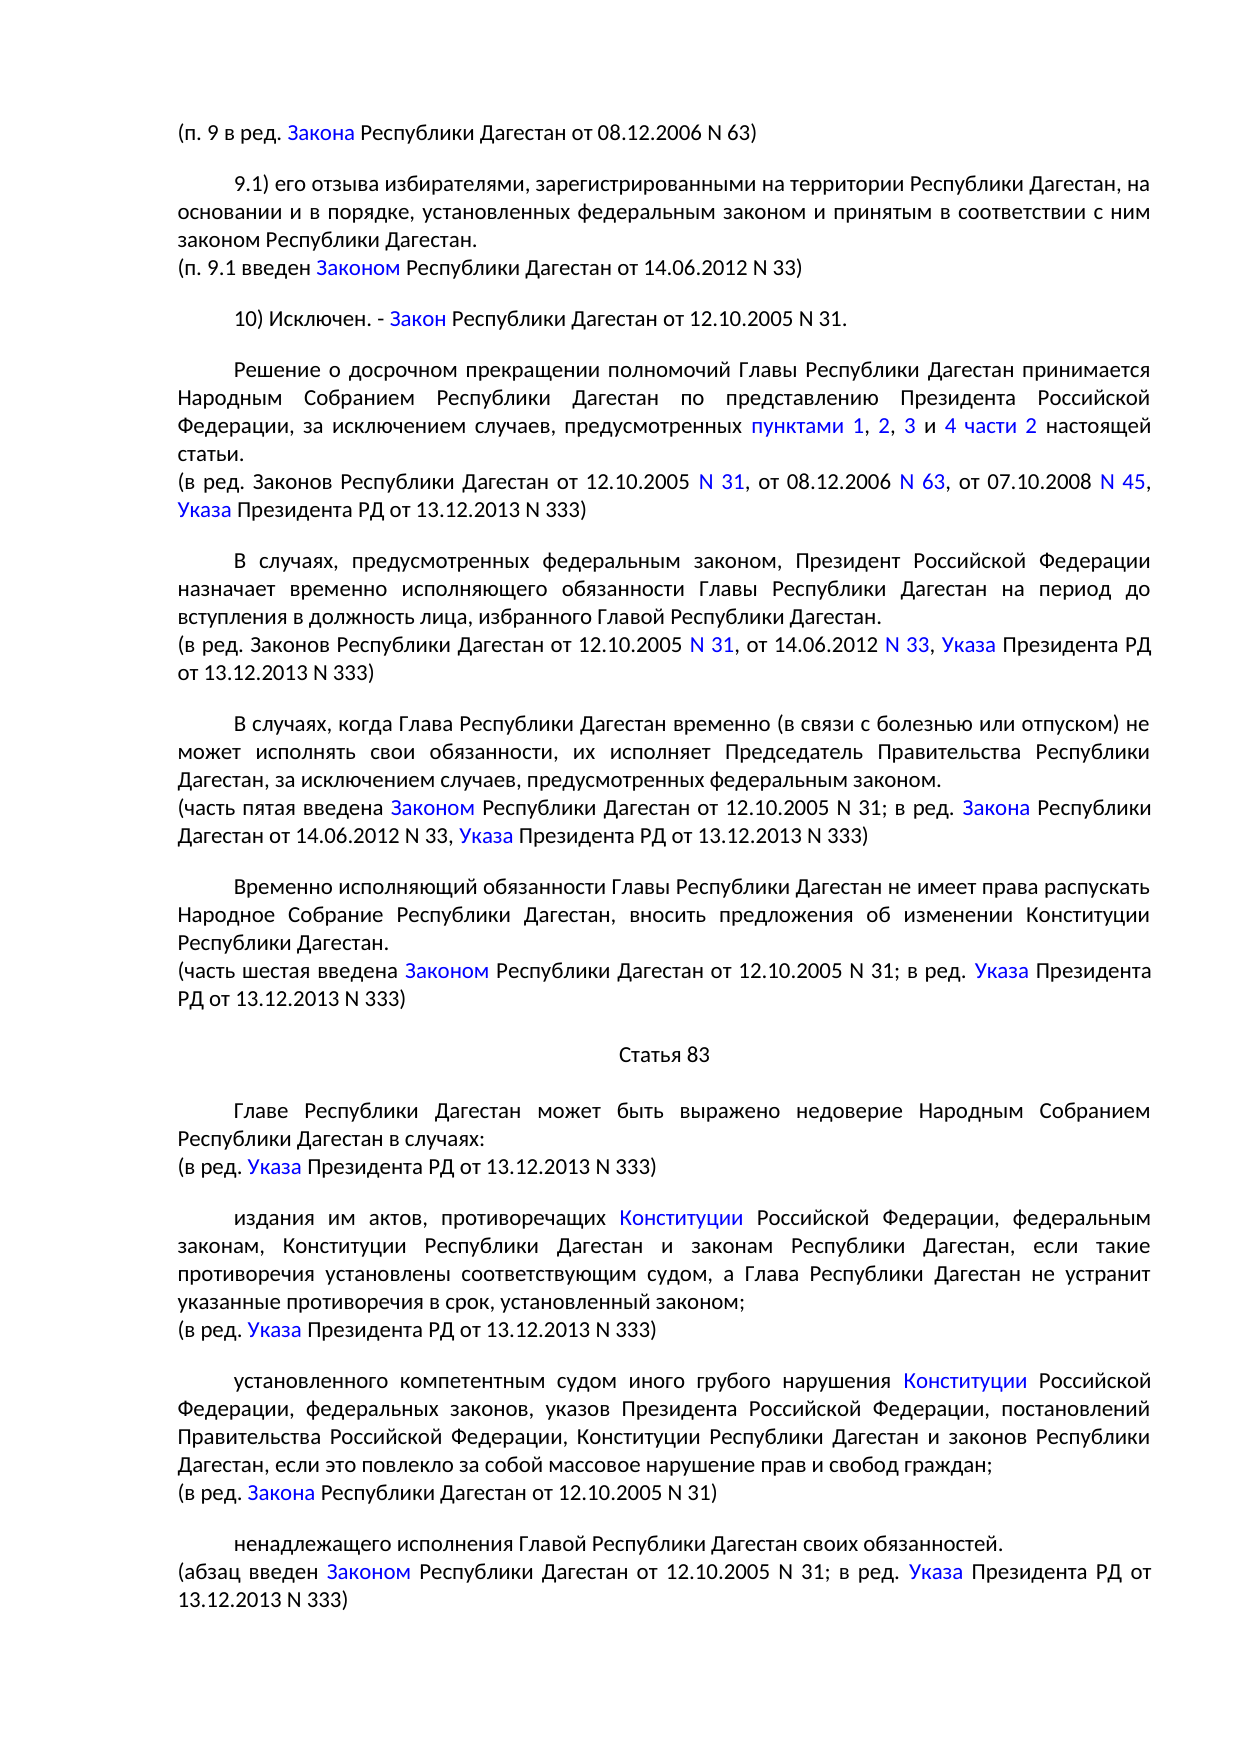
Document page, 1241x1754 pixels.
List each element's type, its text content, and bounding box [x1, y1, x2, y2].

text (в ред. Указа Президента РД от 13.12.2013 N 333) [177, 1315, 1152, 1343]
text Статья 83 [177, 1040, 1152, 1068]
text (абзац введен Законом Республики Дагестан от 12.10.2005 N 31; в ред. Указа Президента РД от 13.12.2013 N 333) [177, 1557, 1152, 1613]
text 10) Исключен. - Закон Республики Дагестан от 12.10.2005 N 31. [177, 304, 1152, 332]
text 9.1) его отзыва избирателями, зарегистрированными на территории Республики Дагестан, на основании и в порядке, установленных федеральным законом и принятым в соответствии с ним законом Республики Дагестан. [177, 169, 1152, 253]
text (часть пятая введена Законом Республики Дагестан от 12.10.2005 N 31; в ред. Закона Республики Дагестан от 14.06.2012 N 33, Указа Президента РД от 13.12.2013 N 333) [177, 793, 1152, 849]
text Временно исполняющий обязанности Главы Республики Дагестан не имеет права распускать Народное Собрание Республики Дагестан, вносить предложения об изменении Конституции Республики Дагестан. [177, 872, 1152, 956]
text В случаях, когда Глава Республики Дагестан временно (в связи с болезнью или отпуском) не может исполнять свои обязанности, их исполняет Председатель Правительства Республики Дагестан, за исключением случаев, предусмотренных федеральным законом. [177, 709, 1152, 793]
text издания им актов, противоречащих Конституции Российской Федерации, федеральным законам, Конституции Республики Дагестан и законам Республики Дагестан, если такие противоречия установлены соответствующим судом, а Глава Республики Дагестан не устранит указанные противоречия в срок, установленный законом; [177, 1203, 1152, 1315]
text В случаях, предусмотренных федеральным законом, Президент Российской Федерации назначает временно исполняющего обязанности Главы Республики Дагестан на период до вступления в должность лица, избранного Главой Республики Дагестан. [177, 546, 1152, 630]
text (в ред. Закона Республики Дагестан от 12.10.2005 N 31) [177, 1478, 1152, 1506]
text (п. 9 в ред. Закона Республики Дагестан от 08.12.2006 N 63) [177, 118, 1152, 146]
text (в ред. Указа Президента РД от 13.12.2013 N 333) [177, 1152, 1152, 1180]
text Решение о досрочном прекращении полномочий Главы Республики Дагестан принимается Народным Собранием Республики Дагестан по представлению Президента Российской Федерации, за исключением случаев, предусмотренных пунктами 1, 2, 3 и 4 части 2 настоящей статьи. [177, 355, 1152, 467]
text Главе Республики Дагестан может быть выражено недоверие Народным Собранием Республики Дагестан в случаях: [177, 1096, 1152, 1152]
text ненадлежащего исполнения Главой Республики Дагестан своих обязанностей. [177, 1529, 1152, 1557]
text (п. 9.1 введен Законом Республики Дагестан от 14.06.2012 N 33) [177, 253, 1152, 281]
text (часть шестая введена Законом Республики Дагестан от 12.10.2005 N 31; в ред. Указа Президента РД от 13.12.2013 N 333) [177, 956, 1152, 1012]
text (в ред. Законов Республики Дагестан от 12.10.2005 N 31, от 14.06.2012 N 33, Указа Президента РД от 13.12.2013 N 333) [177, 630, 1152, 686]
text (в ред. Законов Республики Дагестан от 12.10.2005 N 31, от 08.12.2006 N 63, от 07.10.2008 N 45, Указа Президента РД от 13.12.2013 N 333) [177, 467, 1152, 523]
text установленного компетентным судом иного грубого нарушения Конституции Российской Федерации, федеральных законов, указов Президента Российской Федерации, постановлений Правительства Российской Федерации, Конституции Республики Дагестан и законов Республики Дагестан, если это повлекло за собой массовое нарушение прав и свобод граждан; [177, 1366, 1152, 1478]
